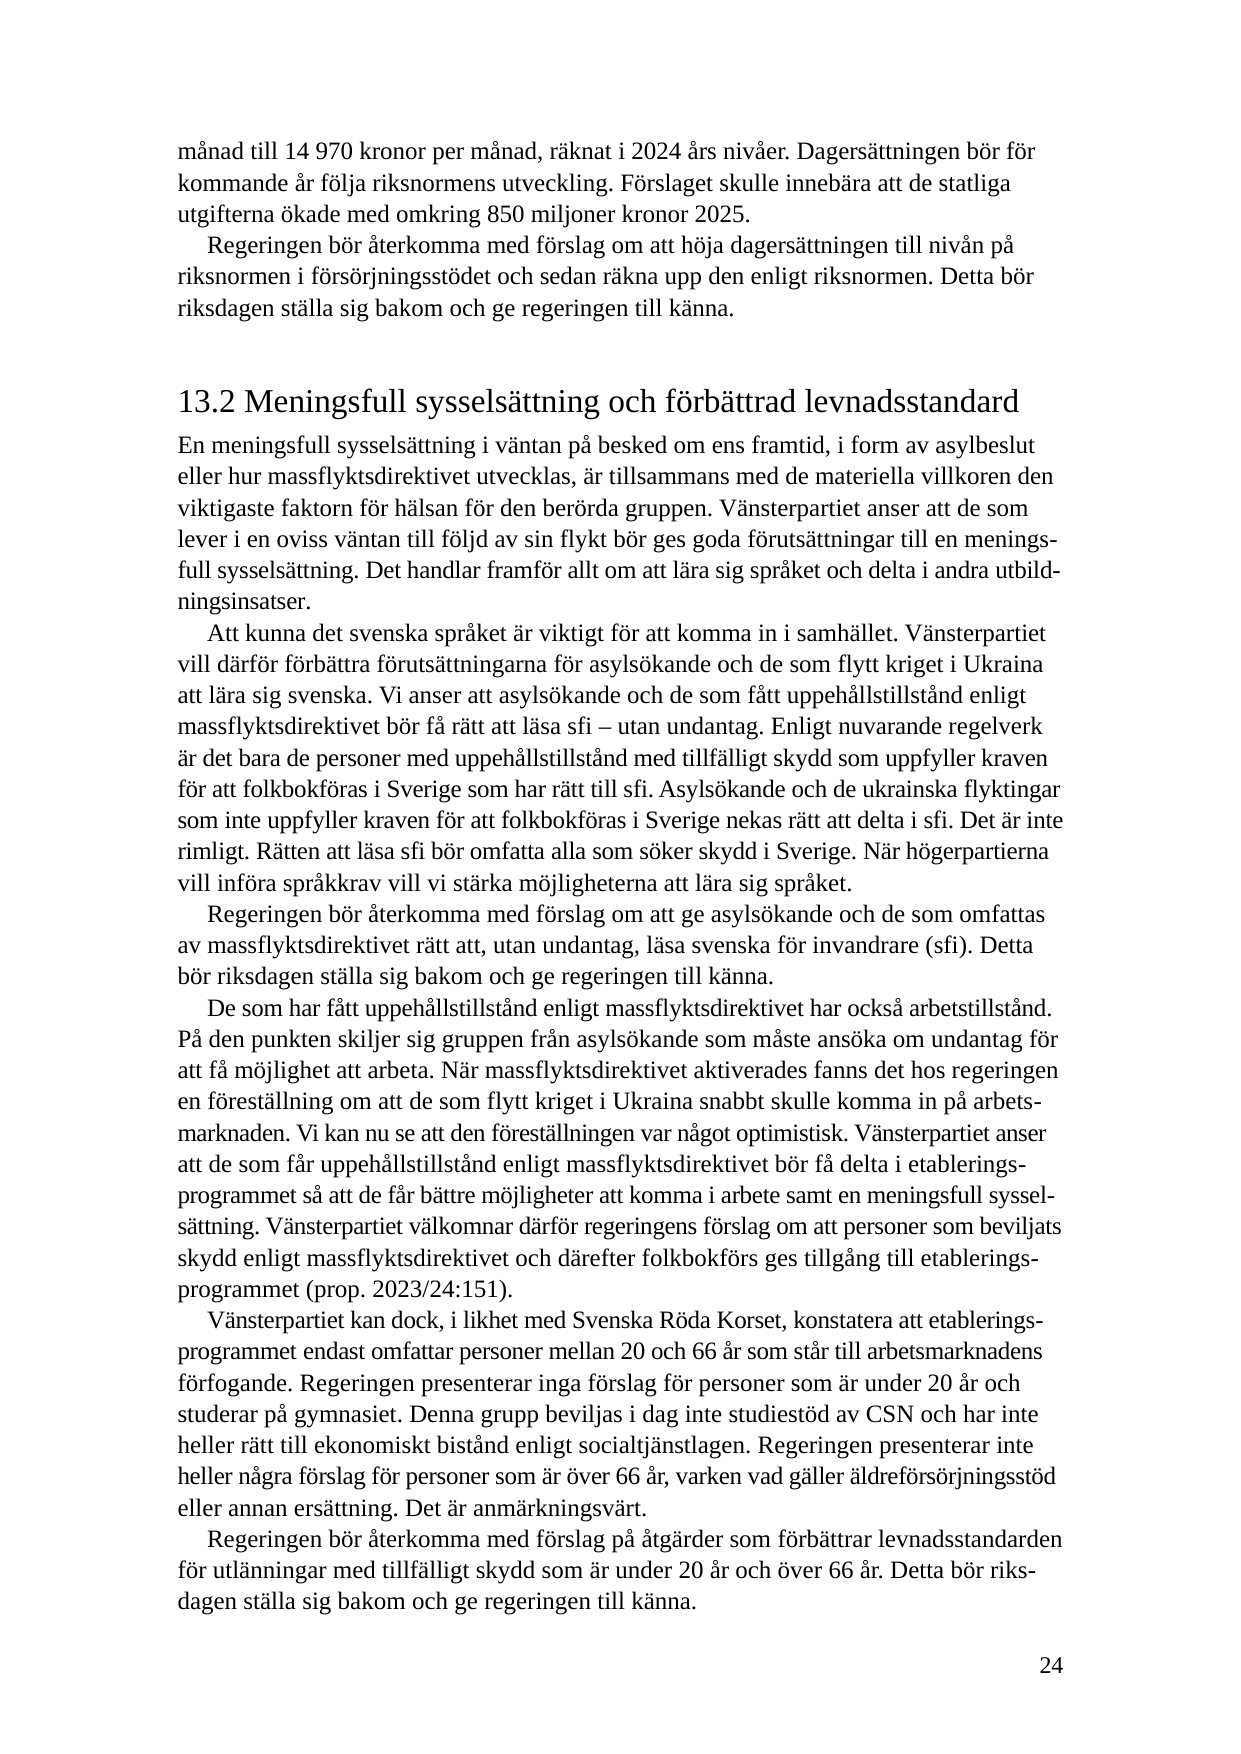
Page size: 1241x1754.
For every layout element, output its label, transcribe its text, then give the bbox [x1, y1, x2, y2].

text De som har fått uppehållstillstånd enligt massflyktsdirektivet har också arbetstillstånd. På den punkten skiljer sig gruppen från asylsökande som måste ansöka om undantag för att få möjlighet att arbeta. När massflyktsdirektivet aktiverades fanns det hos regeringen en föreställning om att de som flytt kriget i Ukraina snabbt skulle komma in på arbetsmarknaden. Vi kan nu se att den föreställningen var något optimistisk. Vänsterpartiet anser att de som får uppehållstillstånd enligt massflyktsdirektivet bör få delta i etableringsprogrammet så att de får bättre möjligheter att komma i arbete samt en meningsfull sysselsättning. Vänsterpartiet välkomnar därför regeringens förslag om att personer som beviljats skydd enligt massflyktsdirektivet och därefter folkbokförs ges tillgång till etableringsprogrammet (prop. 2023/24:151). [177, 990, 1063, 1303]
text Regeringen bör återkomma med förslag om att höja dagersättningen till nivån på riksnormen i försörjningsstödet och sedan räkna upp den enligt riksnormen. Detta bör riksdagen ställa sig bakom och ge regeringen till känna. [177, 228, 1063, 321]
text En meningsfull sysselsättning i väntan på besked om ens framtid, i form av asylbeslut eller hur massflyktsdirektivet utvecklas, är tillsammans med de materiella villkoren den viktigaste faktorn för hälsan för den berörda gruppen. Vänsterpartiet anser att de som lever i en oviss väntan till följd av sin flykt bör ges goda förutsättningar till en meningsfull sysselsättning. Det handlar framför allt om att lära sig språket och delta i andra utbildningsinsatser. [177, 428, 1063, 615]
text Att kunna det svenska språket är viktigt för att komma in i samhället. Vänsterpartiet vill därför förbättra förutsättningarna för asylsökande och de som flytt kriget i Ukraina att lära sig svenska. Vi anser att asylsökande och de som fått uppehållstillstånd enligt massflyktsdirektivet bör få rätt att läsa sfi – utan undantag. Enligt nuvarande regelverk är det bara de personer med uppehållstillstånd med tillfälligt skydd som uppfyller kraven för att folkbokföras i Sverige som har rätt till sfi. Asylsökande och de ukrainska flyktingar som inte uppfyller kraven för att folkbokföras i Sverige nekas rätt att delta i sfi. Det är inte rimligt. Rätten att läsa sfi bör omfatta alla som söker skydd i Sverige. När högerpartierna vill införa språkkrav vill vi stärka möjligheterna att lära sig språket. [177, 615, 1063, 896]
text Vänsterpartiet kan dock, i likhet med Svenska Röda Korset, konstatera att etableringsprogrammet endast omfattar personer mellan 20 och 66 år som står till arbetsmarknadens förfogande. Regeringen presenterar inga förslag för personer som är under 20 år och studerar på gymnasiet. Denna grupp beviljas i dag inte studiestöd av CSN och har inte heller rätt till ekonomiskt bistånd enligt socialtjänstlagen. Regeringen presenterar inte heller några förslag för personer som är över 66 år, varken vad gäller äldreförsörjningsstöd eller annan ersättning. Det är anmärkningsvärt. [177, 1303, 1063, 1521]
text Regeringen bör återkomma med förslag på åtgärder som förbättrar levnadsstandarden för utlänningar med tillfälligt skydd som är under 20 år och över 66 år. Detta bör riksdagen ställa sig bakom och ge regeringen till känna. [177, 1521, 1063, 1615]
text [177, 134, 1063, 228]
text Meningsfull sysselsättning och förbättrad levnadsstandard [177, 384, 1063, 419]
text Regeringen bör återkomma med förslag om att ge asylsökande och de som omfattas av massflyktsdirektivet rätt att, utan undantag, läsa svenska för invandrare (sfi). Detta bör riksdagen ställa sig bakom och ge regeringen till känna. [177, 896, 1063, 990]
